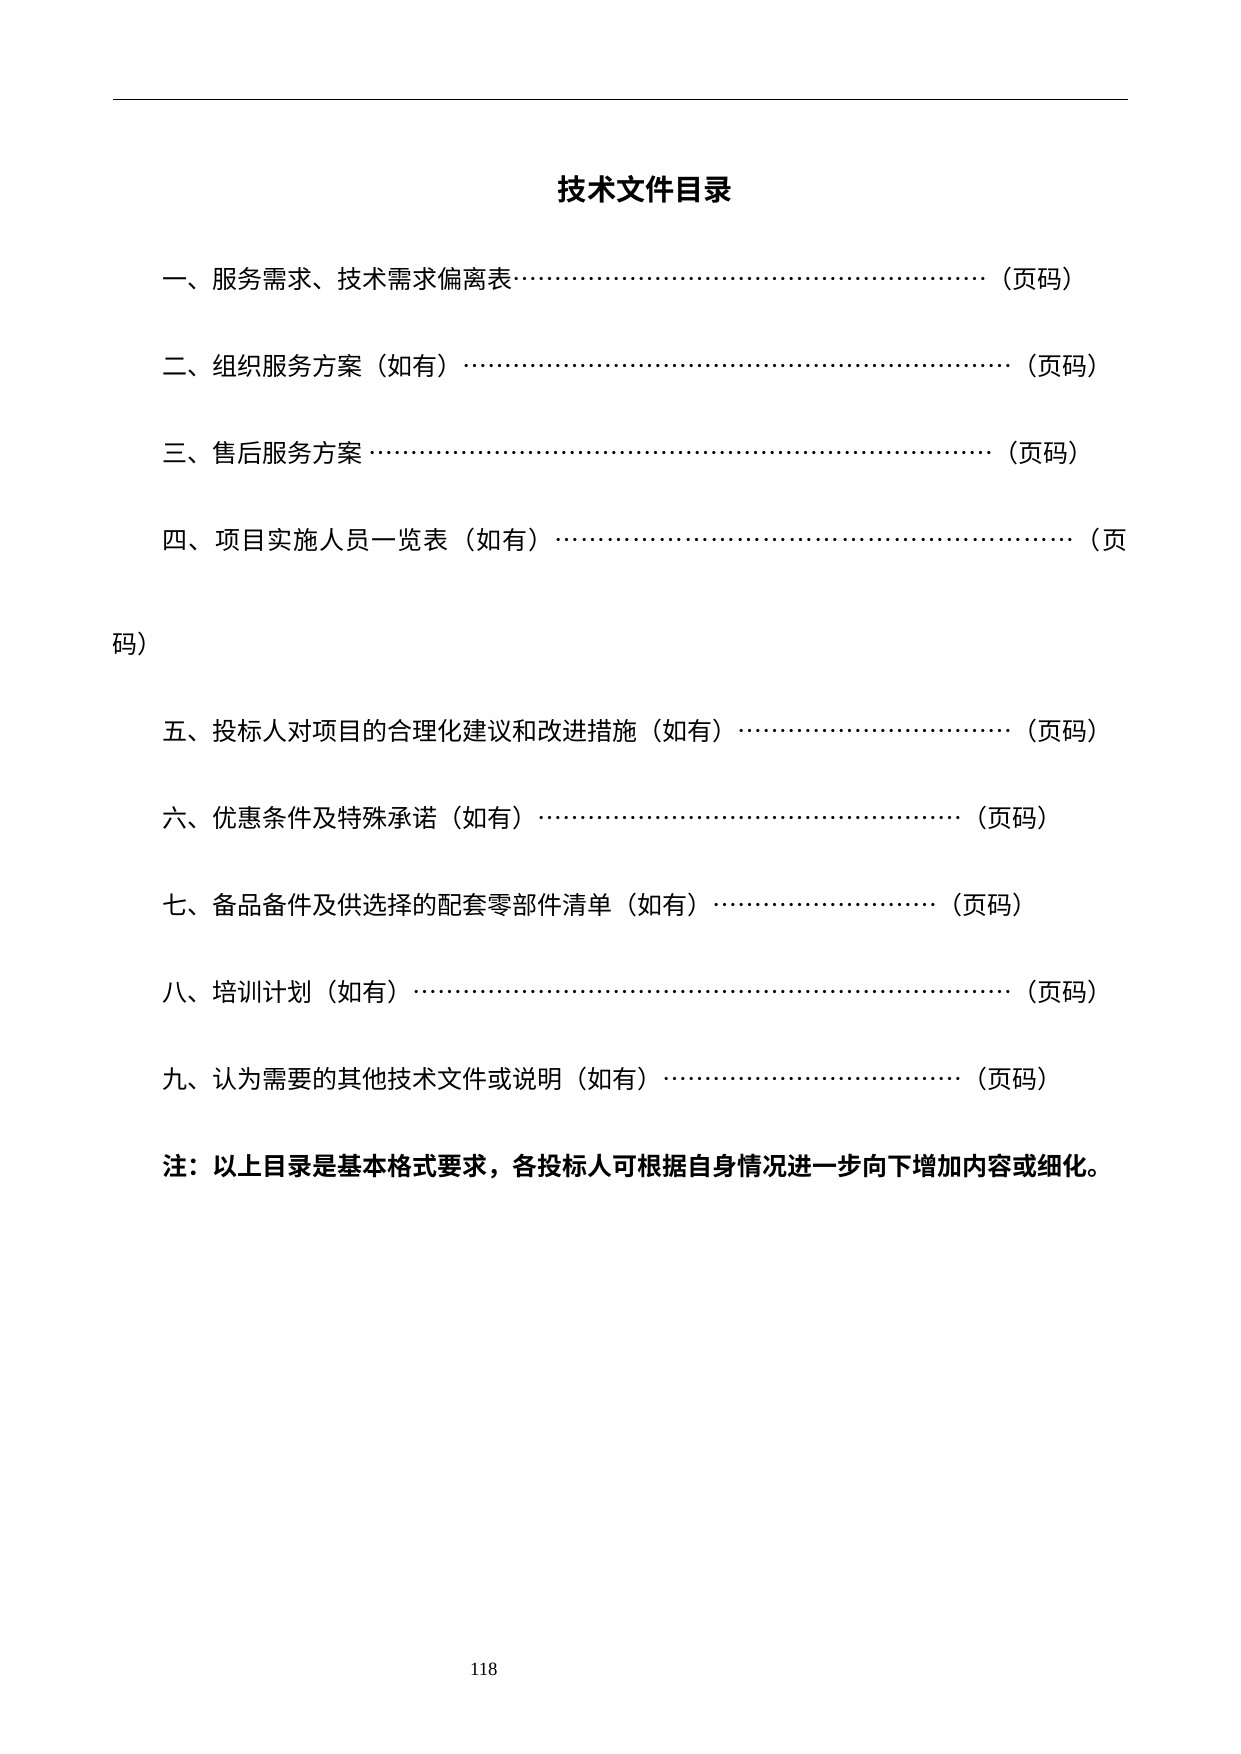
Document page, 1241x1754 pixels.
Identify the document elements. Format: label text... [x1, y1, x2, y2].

text 一、服务需求、技术需求偏离表…………………………………………………（页码） [113, 243, 1128, 312]
text 九、认为需要的其他技术文件或说明（如有）………………………………（页码） [113, 1043, 1128, 1112]
text 三、售后服务方案 …………………………………………………………………（页码） [113, 417, 1128, 486]
text 八、培训计划（如有）………………………………………………………………（页码） [113, 956, 1128, 1025]
text 五、投标人对项目的合理化建议和改进措施（如有）……………………………（页码） [113, 695, 1128, 764]
text 技术文件目录 [112, 153, 1128, 222]
text 注：以上目录是基本格式要求，各投标人可根据自身情况进一步向下增加内容或细化。 [112, 1130, 1128, 1199]
text 四、项目实施人员一览表（如有）……………………………………………………（页码） [113, 504, 1128, 677]
text 六、优惠条件及特殊承诺（如有）……………………………………………（页码） [113, 782, 1128, 851]
text 二、组织服务方案（如有）…………………………………………………………（页码） [113, 330, 1128, 399]
text 七、备品备件及供选择的配套零部件清单（如有）………………………（页码） [113, 869, 1128, 938]
